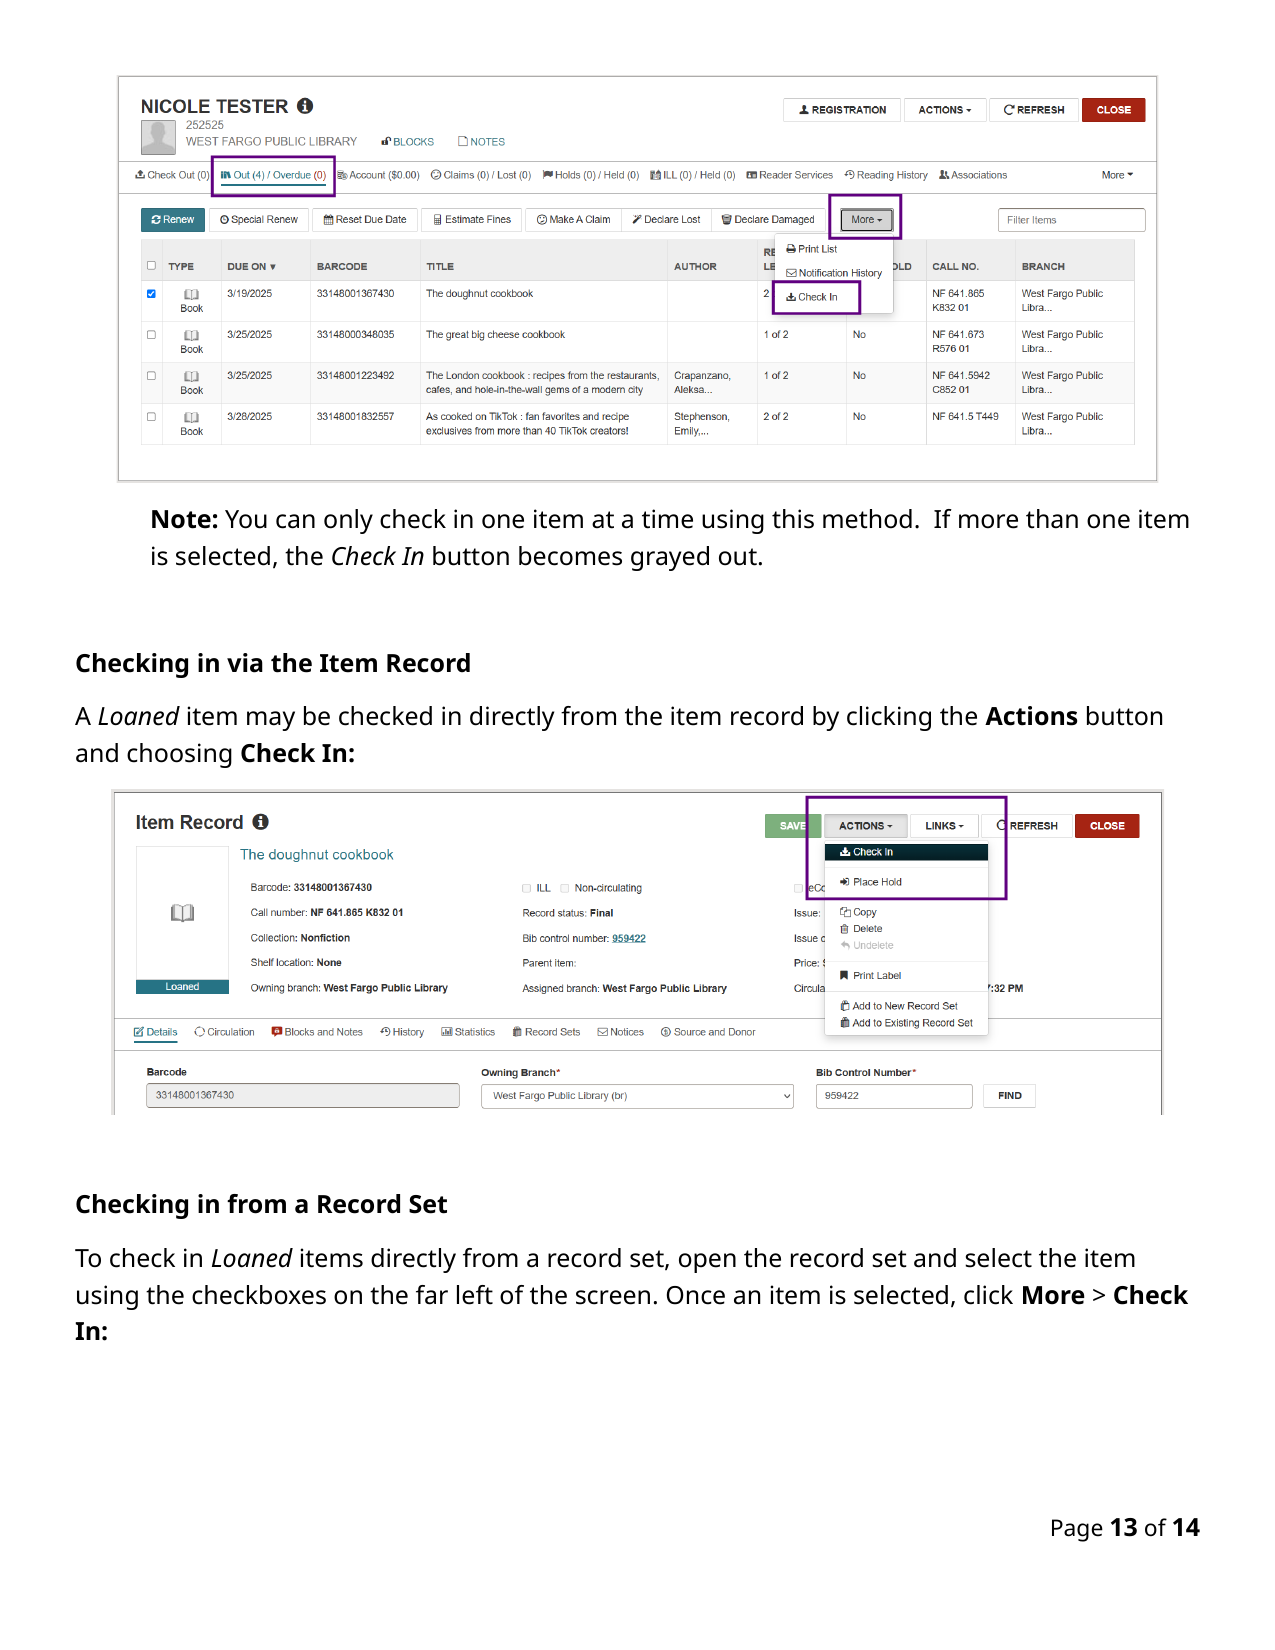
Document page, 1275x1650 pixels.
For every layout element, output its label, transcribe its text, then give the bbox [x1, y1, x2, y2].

text Checking in via the Item Record [75, 646, 1200, 679]
text Checking in from a Record Set [75, 1187, 1200, 1221]
picture [111, 789, 1165, 1115]
picture [116, 75, 1159, 483]
text Note: You can only check in one item at a time using this method. If more than one item is selected, the Check In button becomes grayed out. [150, 502, 1200, 573]
text A Loaned item may be checked in directly from the item record by clicking the Actions button and choosing Check In: [75, 699, 1200, 770]
text To check in Loaned items directly from a record set, open the record set and select the item using the checkboxes on the far left of the screen. Once an item is selected, click More > Check In: [75, 1241, 1200, 1348]
